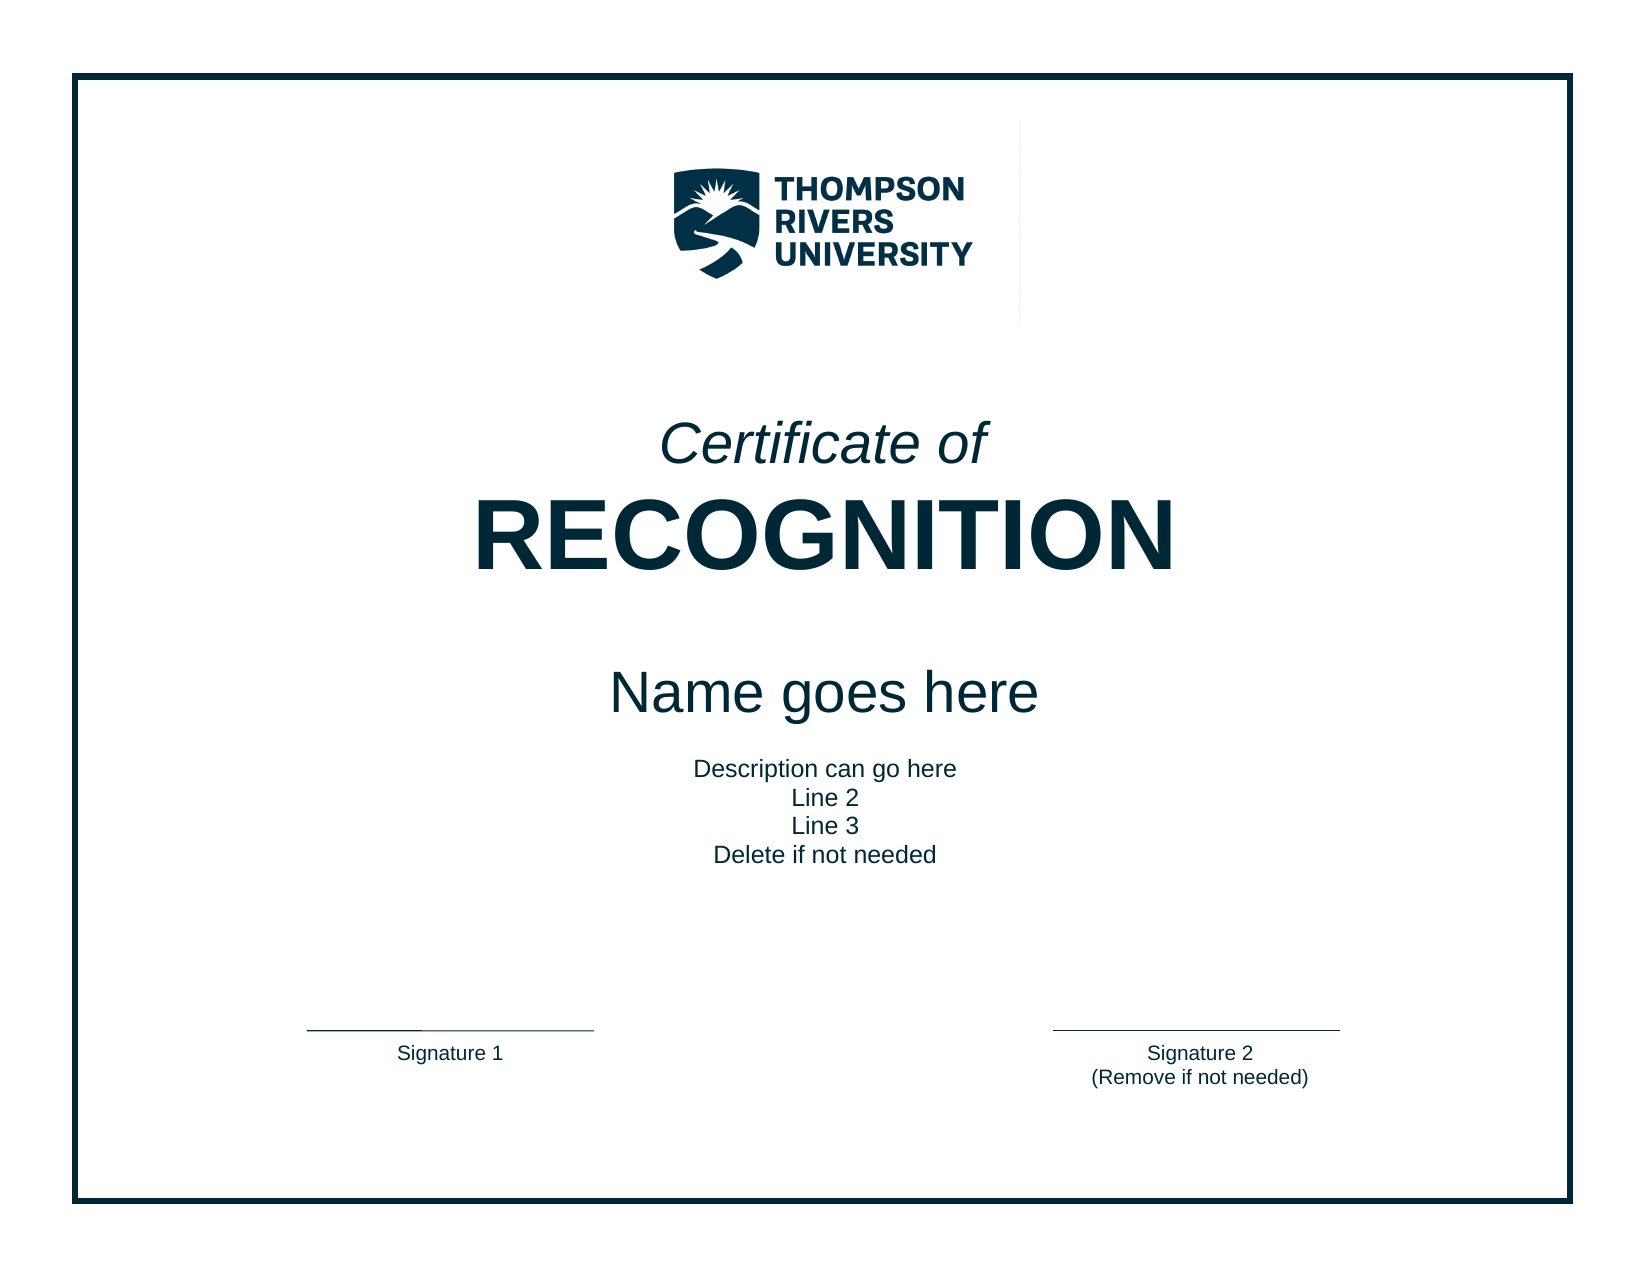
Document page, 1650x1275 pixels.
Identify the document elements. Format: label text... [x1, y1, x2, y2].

text (Remove if not needed) [825, 1065, 1500, 1089]
text RECOGNITION [150, 476, 1500, 591]
text Line 3 [150, 811, 1500, 840]
picture [627, 122, 1020, 326]
text Description can go here Line 2 [150, 754, 1500, 811]
text Signature 1 Signature 2 [150, 1041, 1500, 1065]
text Certificate of [150, 409, 1500, 476]
text Delete if not needed [150, 840, 1500, 869]
text Name goes here [150, 658, 1500, 725]
